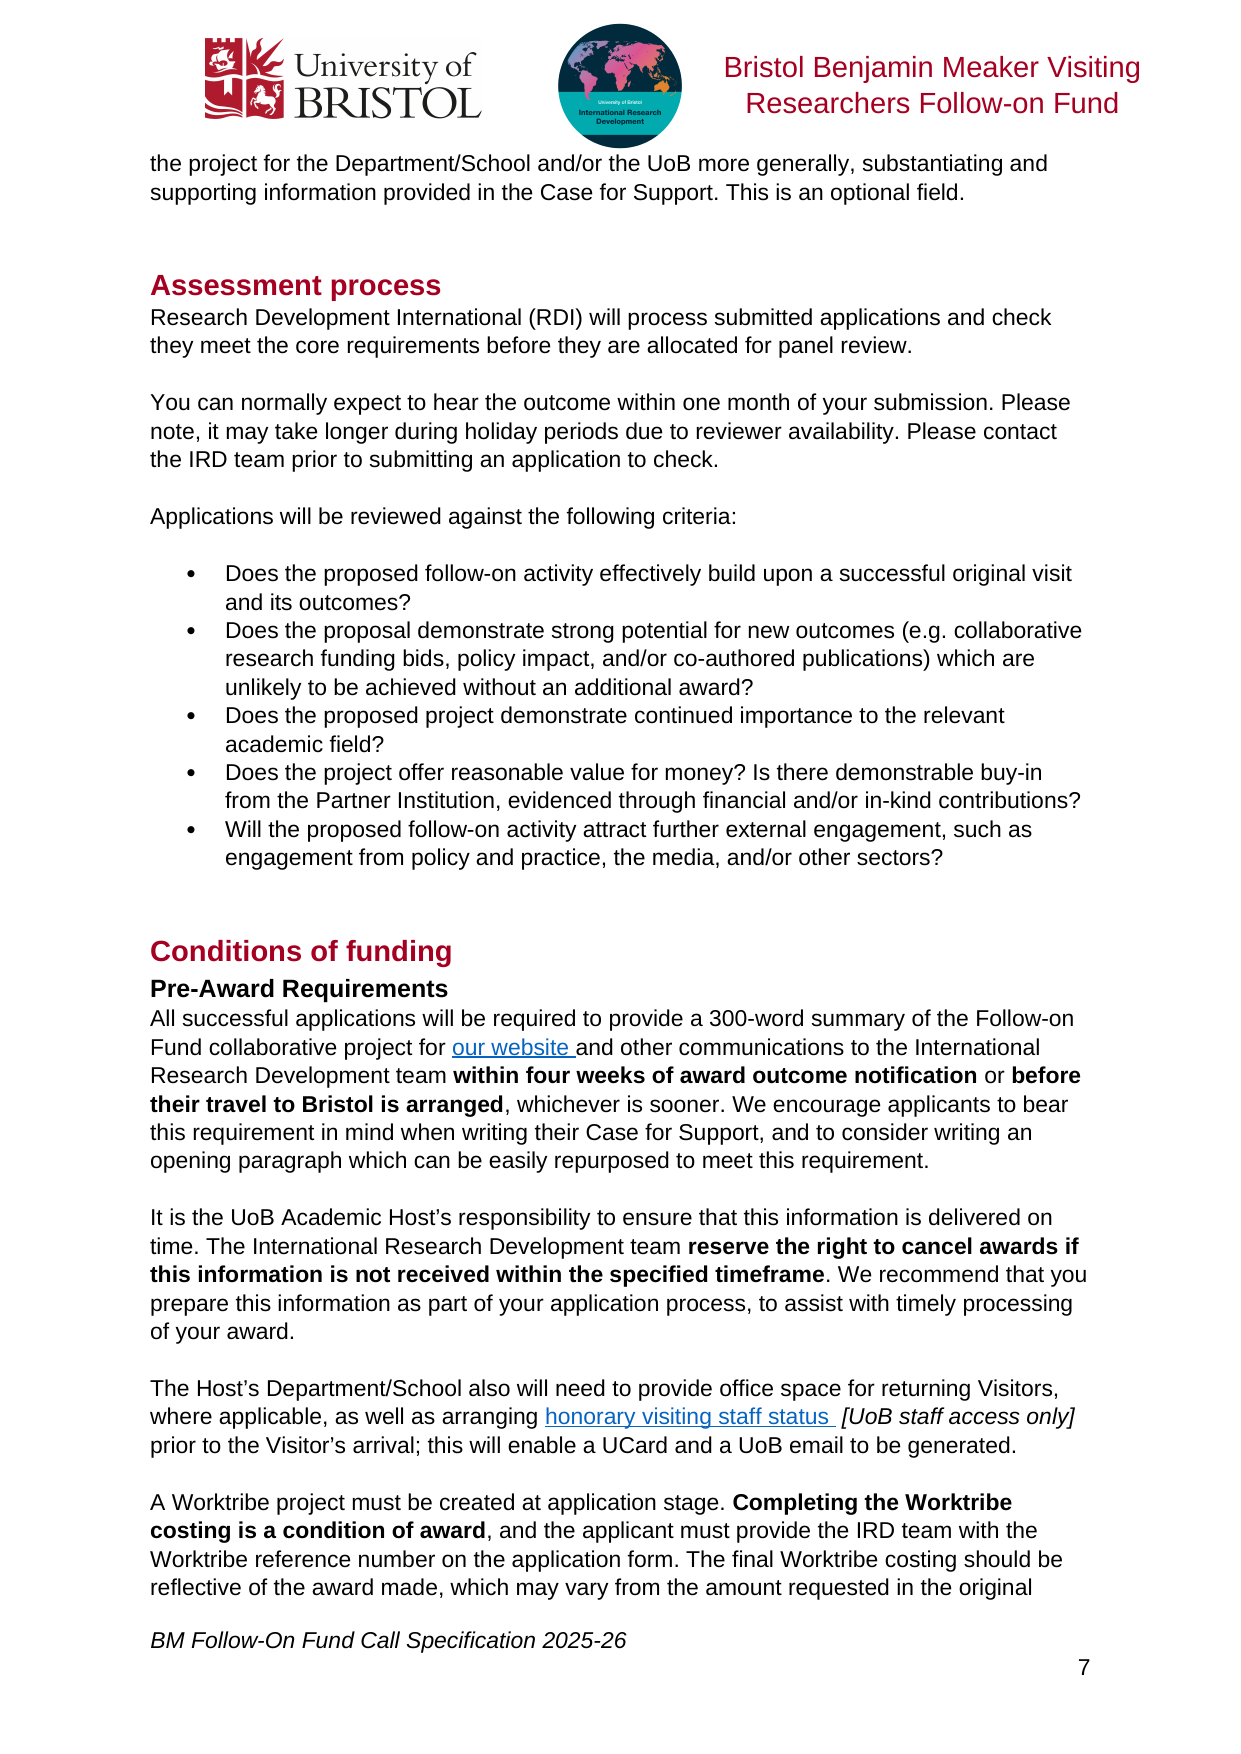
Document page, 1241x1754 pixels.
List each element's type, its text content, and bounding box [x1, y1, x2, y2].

text It is the UoB Academic Host’s responsibility to ensure that this information is delivered on time. The International Research Development team reserve the right to cancel awards if this information is not received within the specified timeframe. We recommend that you prepare this information as part of your application process, to assist with timely processing of your award. [150, 1204, 1090, 1344]
text The Host’s Department/School also will need to provide office space for returning Visitors, where applicable, as well as arranging honorary visiting staff status [UoB staff access only] prior to the Visitor’s arrival; this will enable a UCard and a UoB email to be generated. [150, 1375, 1090, 1458]
picture [205, 38, 482, 119]
list Does the proposal demonstrate strong potential for new outcomes (e.g. collaborative research funding bids, policy impact, and/or co-authored publications) which are unlikely to be achieved without an additional award? [187, 617, 1090, 700]
list Will the proposed follow-on activity attract further external engagement, such as engagement from policy and practice, the media, and/or other sectors? [187, 816, 1090, 871]
subtitle Pre-Award Requirements [150, 974, 1090, 1003]
list Does the proposed follow-on activity effectively build upon a successful original visit and its outcomes? [187, 560, 1090, 615]
text Applications will be reviewed against the following criteria: [150, 503, 1090, 529]
picture [548, 16, 692, 150]
text All successful applications will be required to provide a 300-word summary of the Follow-on Fund collaborative project for our website and other communications to the International Research Development team within four weeks of award outcome notification or before their travel to Bristol is arranged, whichever is sooner. We encourage applicants to bear this requirement in mind when writing their Case for Support, and to consider writing an opening paragraph which can be easily repurposed to meet this requirement. [150, 1005, 1090, 1174]
subtitle Conditions of funding [150, 934, 1090, 967]
list Does the proposed project demonstrate continued importance to the relevant academic field? [187, 702, 1090, 757]
text You can normally expect to hear the outcome within one month of your submission. Please note, it may take longer during holiday periods due to reviewer availability. Please contact the IRD team prior to submitting an application to check. [150, 389, 1090, 473]
list Does the project offer reasonable value for money? Is there demonstrable buy-in from the Partner Institution, evidenced through financial and/or in-kind contributions? [187, 759, 1090, 814]
text Research Development International (RDI) will process submitted applications and check they meet the core requirements before they are allocated for panel review. [150, 304, 1090, 359]
subtitle Assessment process [150, 268, 1090, 301]
